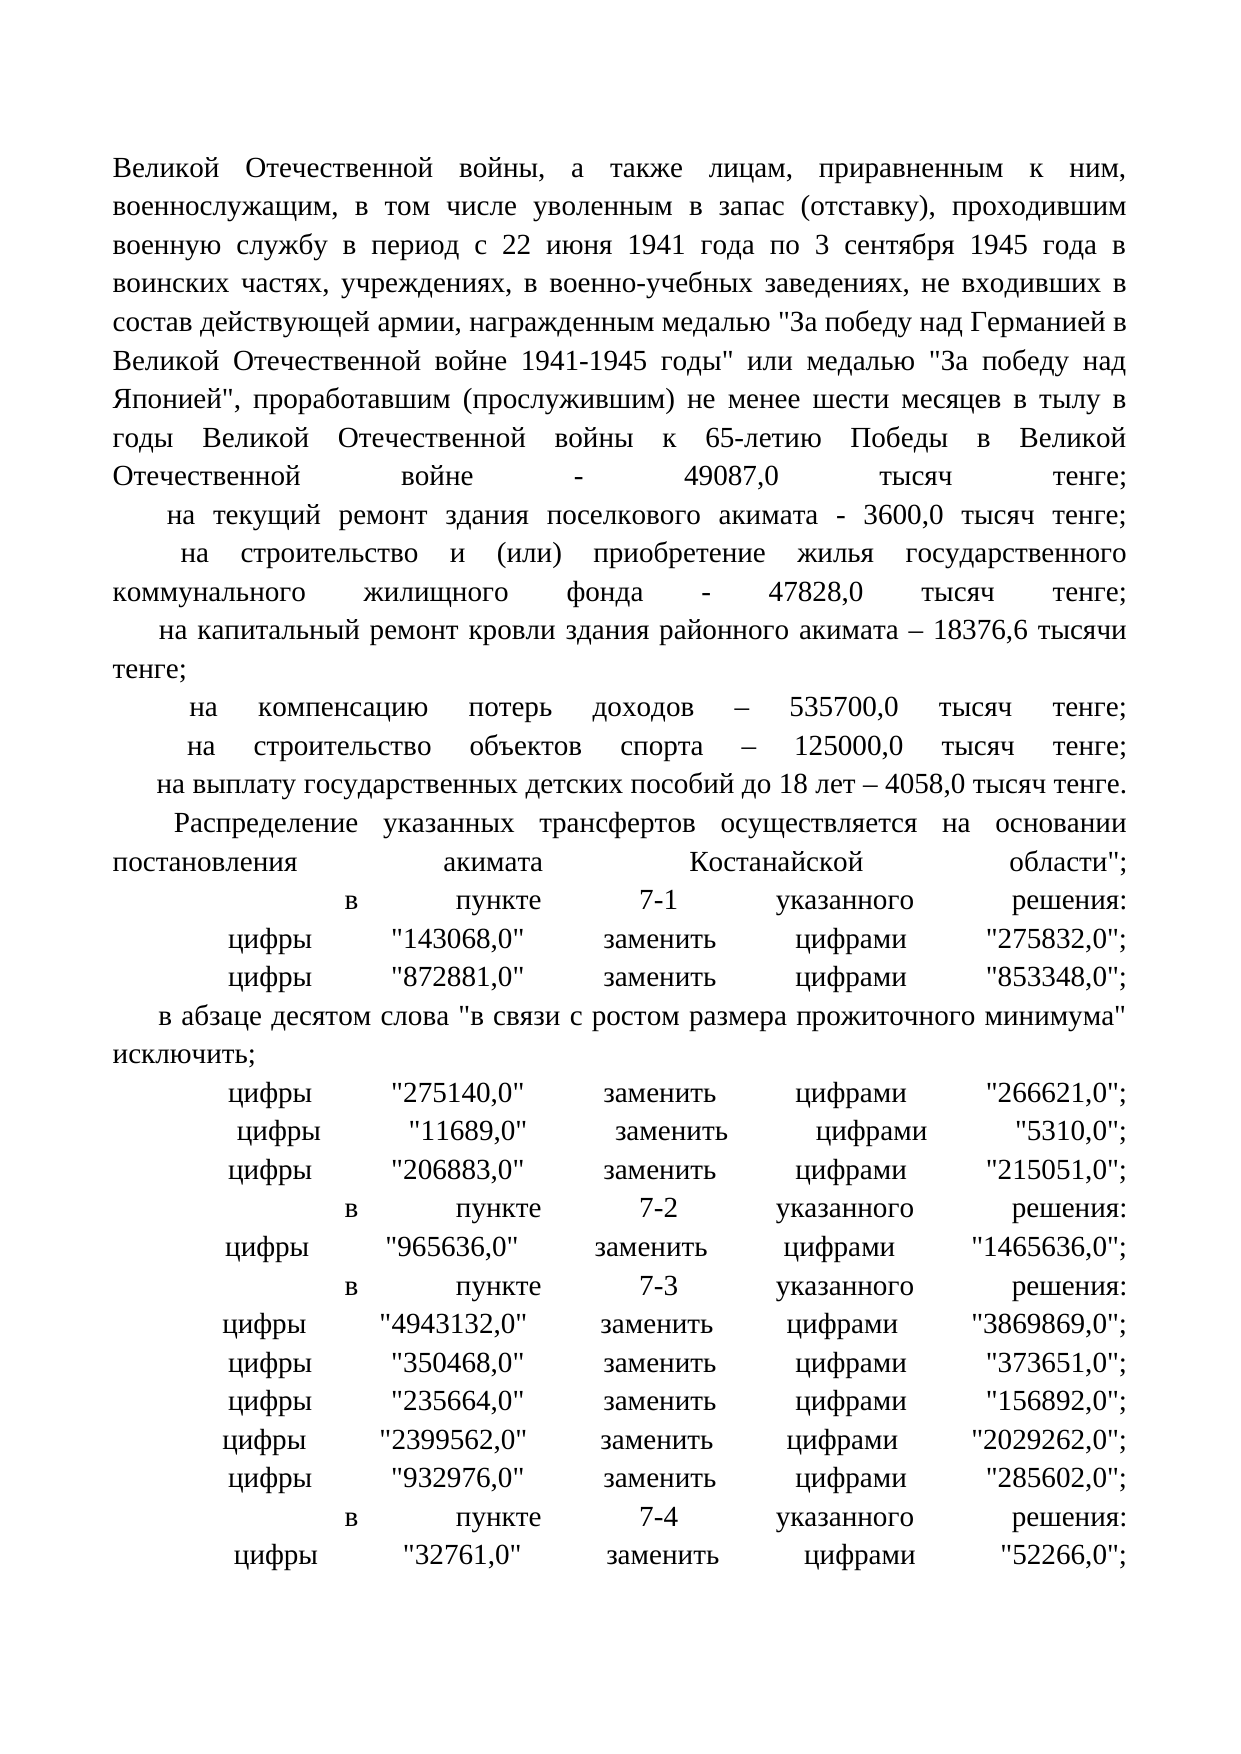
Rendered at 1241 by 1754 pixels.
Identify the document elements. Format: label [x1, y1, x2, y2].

text [112, 150, 1128, 1571]
